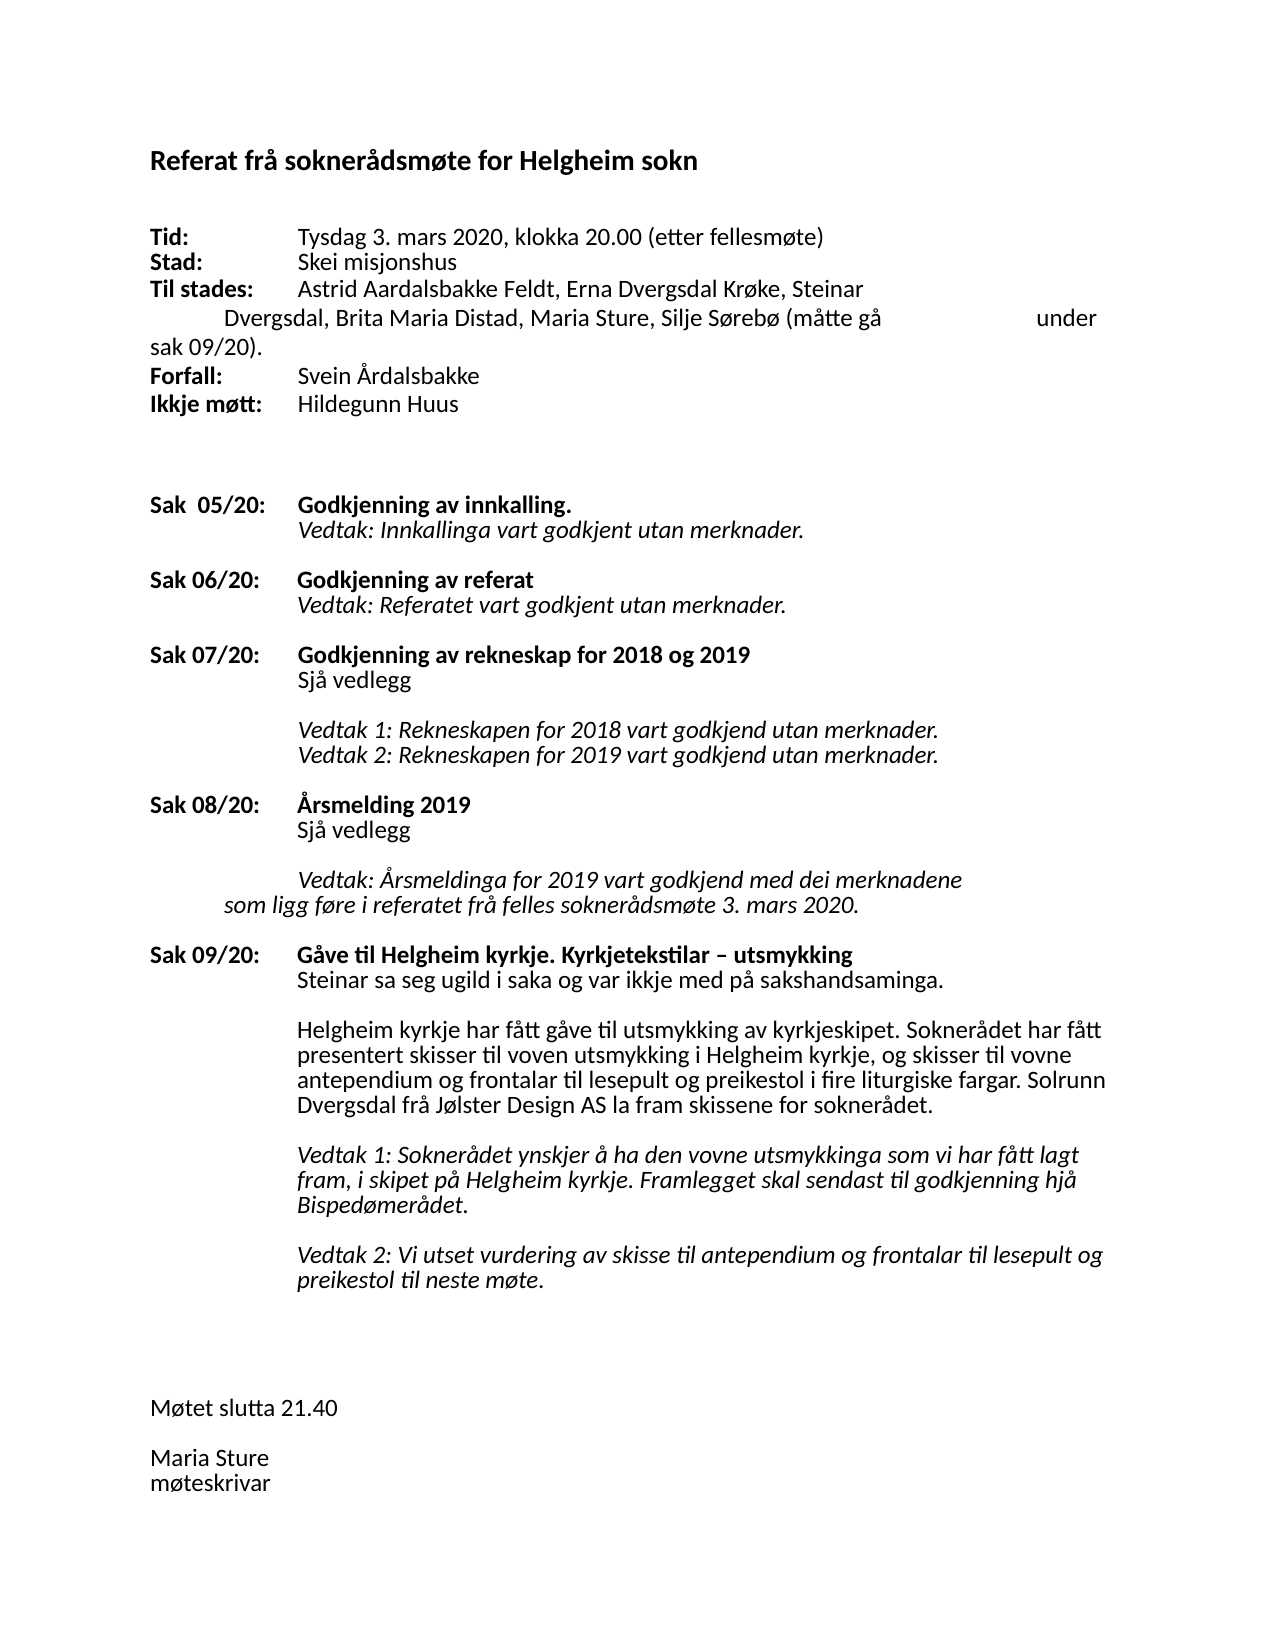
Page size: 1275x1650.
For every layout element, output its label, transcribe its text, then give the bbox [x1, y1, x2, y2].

text Sak 06/20: Godkjenning av referat Vedtak: Referatet vart godkjent utan merknader. [150, 569, 1125, 619]
text Vedtak: Årsmeldinga for 2019 vart godkjend med dei merknadene som ligg føre i referatet frå felles soknerådsmøte 3. mars 2020. [150, 869, 1125, 919]
text Referat frå soknerådsmøte for Helgheim sokn [150, 150, 1125, 175]
text Vedtak 1: Rekneskapen for 2018 vart godkjend utan merknader. [150, 719, 1125, 744]
text Forfall: Svein Årdalsbakke [150, 361, 1125, 390]
text Møtet slutta 21.40 [150, 1397, 1125, 1422]
text Stad: Skei misjonshus [150, 250, 1125, 275]
text Maria Sture [150, 1447, 1125, 1472]
text Helgheim kyrkje har fått gåve til utsmykking av kyrkjeskipet. Soknerådet har fått presentert skisser til voven utsmykking i Helgheim kyrkje, og skisser til vovne antependium og frontalar til lesepult og preikestol i fire liturgiske fargar. Solrunn Dvergsdal frå Jølster Design AS la fram skissene for soknerådet. [150, 1019, 1125, 1119]
text Tid: Tysdag 3. mars 2020, klokka 20.00 (etter fellesmøte) [150, 225, 1125, 250]
text Sak 09/20: Gåve til Helgheim kyrkje. Kyrkjetekstilar – utsmykking [150, 944, 1125, 969]
text Til stades: Astrid Aardalsbakke Feldt, Erna Dvergsdal Krøke, Steinar Dvergsdal, Brita Maria Distad, Maria Sture, Silje Sørebø (måtte gå under sak 09/20). [150, 275, 1125, 361]
text Sjå vedlegg [150, 819, 1125, 844]
text Steinar sa seg ugild i saka og var ikkje med på sakshandsaminga. [150, 969, 1125, 994]
text Sak 08/20: Årsmelding 2019 [150, 794, 1125, 819]
text Ikkje møtt: Hildegunn Huus [150, 390, 1125, 419]
text Sjå vedlegg [150, 669, 1125, 694]
text Vedtak: Innkallinga vart godkjent utan merknader. [150, 519, 1125, 544]
text Vedtak 2: Vi utset vurdering av skisse til antependium og frontalar til lesepult og preikestol til neste møte. [150, 1244, 1125, 1294]
text Vedtak 1: Soknerådet ynskjer å ha den vovne utsmykkinga som vi har fått lagt fram, i skipet på Helgheim kyrkje. Framlegget skal sendast til godkjenning hjå Bispedømerådet. [150, 1144, 1125, 1219]
text møteskrivar [150, 1472, 1125, 1497]
text Sak 07/20: Godkjenning av rekneskap for 2018 og 2019 [150, 644, 1125, 669]
text Sak 05/20: Godkjenning av innkalling. [150, 494, 1125, 519]
text Vedtak 2: Rekneskapen for 2019 vart godkjend utan merknader. [150, 744, 1125, 769]
